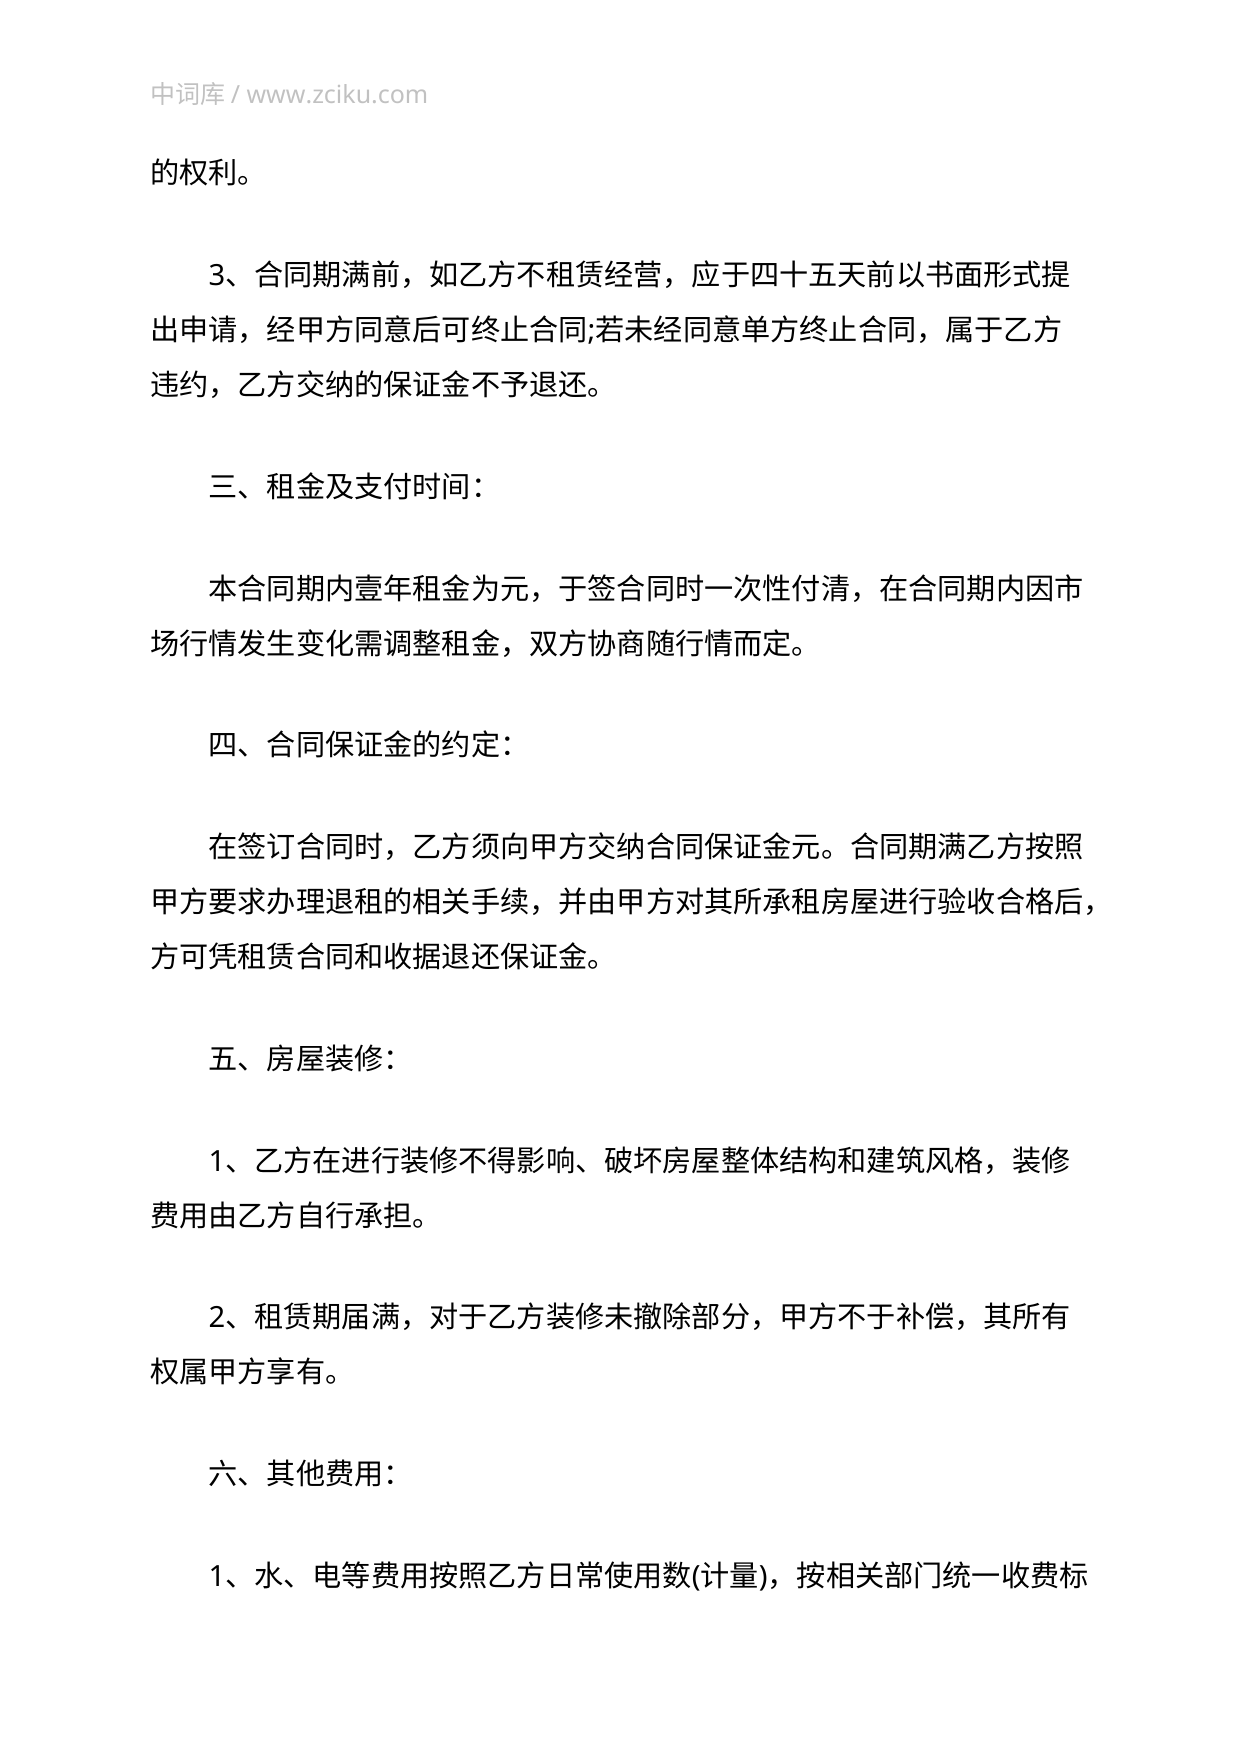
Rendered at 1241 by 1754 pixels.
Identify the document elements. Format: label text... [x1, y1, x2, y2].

text 三、租金及支付时间： [150, 463, 1090, 506]
text 四、合同保证金的约定： [150, 722, 1090, 764]
text 五、房屋装修： [150, 1035, 1090, 1078]
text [150, 150, 1090, 192]
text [150, 1552, 1090, 1595]
text 1、乙方在进行装修不得影响、破坏房屋整体结构和建筑风格，装修费用由乙方自行承担。 [150, 1137, 1090, 1234]
text 六、其他费用： [150, 1451, 1090, 1493]
text 2、租赁期届满，对于乙方装修未撤除部分，甲方不于补偿，其所有权属甲方享有。 [150, 1294, 1090, 1391]
text 在签订合同时，乙方须向甲方交纳合同保证金元。合同期满乙方按照甲方要求办理退租的相关手续，并由甲方对其所承租房屋进行验收合格后，方可凭租赁合同和收据退还保证金。 [150, 824, 1090, 976]
text 3、合同期满前，如乙方不租赁经营，应于四十五天前以书面形式提出申请，经甲方同意后可终止合同;若未经同意单方终止合同，属于乙方违约，乙方交纳的保证金不予退还。 [150, 252, 1090, 404]
text 本合同期内壹年租金为元，于签合同时一次性付清，在合同期内因市场行情发生变化需调整租金，双方协商随行情而定。 [150, 565, 1090, 662]
